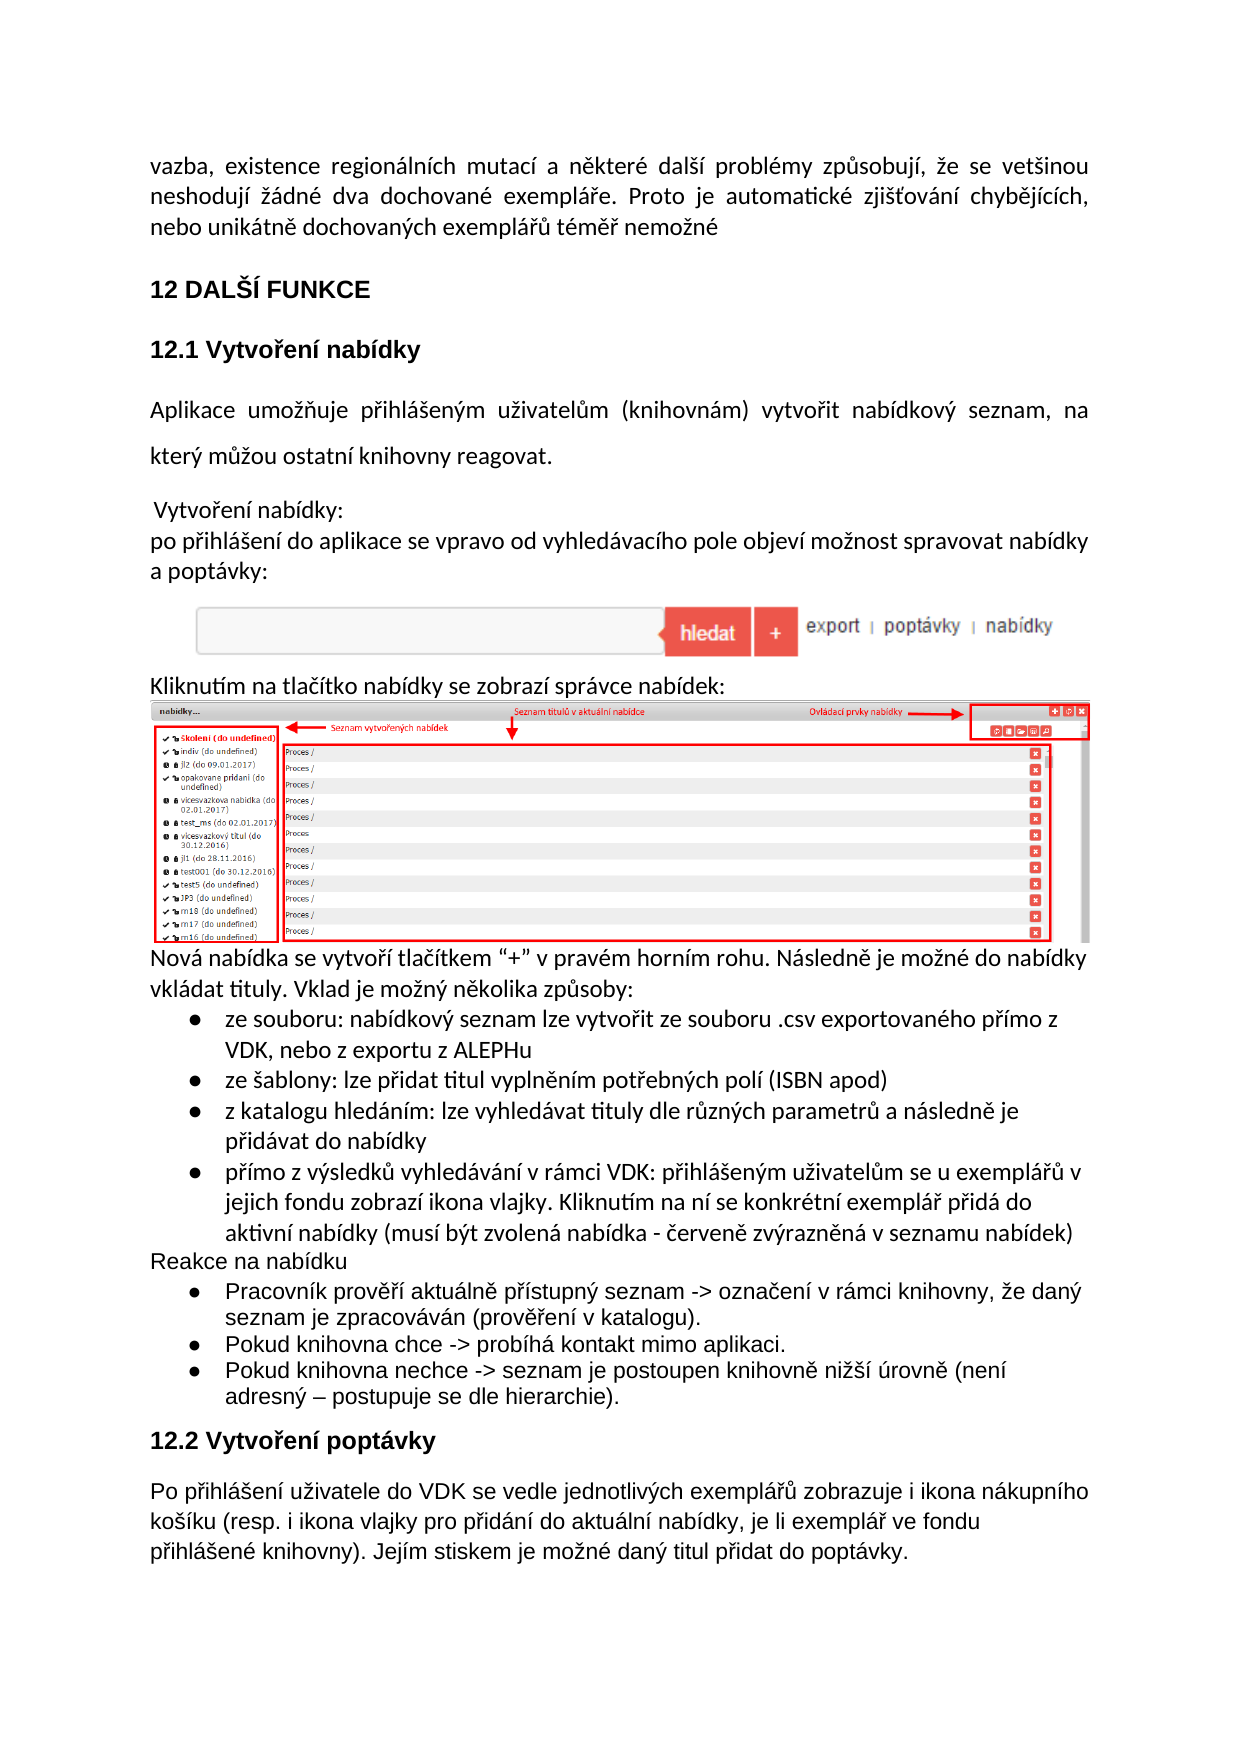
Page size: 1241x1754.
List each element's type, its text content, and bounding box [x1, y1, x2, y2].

list z katalogu hledáním: lze vyhledávat tituly dle různých parametrů a následně je přidávat do nabídky [187, 1095, 1090, 1156]
subtitle 12.2 Vytvoření poptávky [150, 1426, 1090, 1455]
subtitle 12 DALŠÍ FUNKCE [150, 275, 1090, 304]
list Pracovník prověří aktuálně přístupný seznam -> označení v rámci knihovny, že daný seznam je zpracováván (prověření v katalogu). [187, 1278, 1090, 1331]
text po přihlášení do aplikace se vpravo od vyhledávacího pole objeví možnost spravovat nabídky a poptávky: [150, 525, 1090, 586]
text Nová nabídka se vytvoří tlačítkem “+” v pravém horním rohu. Následně je možné do nabídky vkládat tituly. Vklad je možný několika způsoby: [150, 943, 1090, 1003]
subtitle Aplikace umožňuje přihlášeným uživatelům (knihovnám) vytvořit nabídkový seznam, na který můžou ostatní knihovny reagovat. [150, 394, 1090, 471]
list ze souboru: nabídkový seznam lze vytvořit ze souboru .csv exportovaného přímo z VDK, nebo z exportu z ALEPHu [187, 1003, 1090, 1064]
text Reakce na nabídku [150, 1248, 1090, 1274]
text Vytvoření nabídky: [150, 494, 1090, 525]
subtitle 12.1 Vytvoření nabídky [150, 335, 1090, 363]
list ze šablony: lze přidat titul vyplněním potřebných polí (ISBN apod) [187, 1064, 1090, 1095]
list Pokud knihovna nechce -> seznam je postoupen knihovně nižší úrovně (není adresný – postupuje se dle hierarchie). [187, 1357, 1090, 1409]
text Po přihlášení uživatele do VDK se vedle jednotlivých exemplářů zobrazuje i ikona nákupního košíku (resp. i ikona vlajky pro přidání do aktuální nabídky, je li exemplář ve fondu přihlášené knihovny). Jejím stiskem je možné daný titul přidat do poptávky. [150, 1478, 1090, 1564]
list Pokud knihovna chce -> probíhá kontakt mimo aplikaci. [187, 1331, 1090, 1357]
text Kliknutím na tlačítko nabídky se zobrazí správce nabídek: [150, 670, 1090, 700]
picture [150, 700, 1091, 943]
picture [179, 585, 1061, 671]
list přímo z výsledků vyhledávání v rámci VDK: přihlášeným uživatelům se u exemplářů v jejich fondu zobrazí ikona vlajky. Kliknutím na ní se konkrétní exemplář přidá do aktivní nabídky (musí být zvolená nabídka - červeně zvýrazněná v seznamu nabídek) [187, 1156, 1090, 1248]
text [150, 150, 1090, 242]
